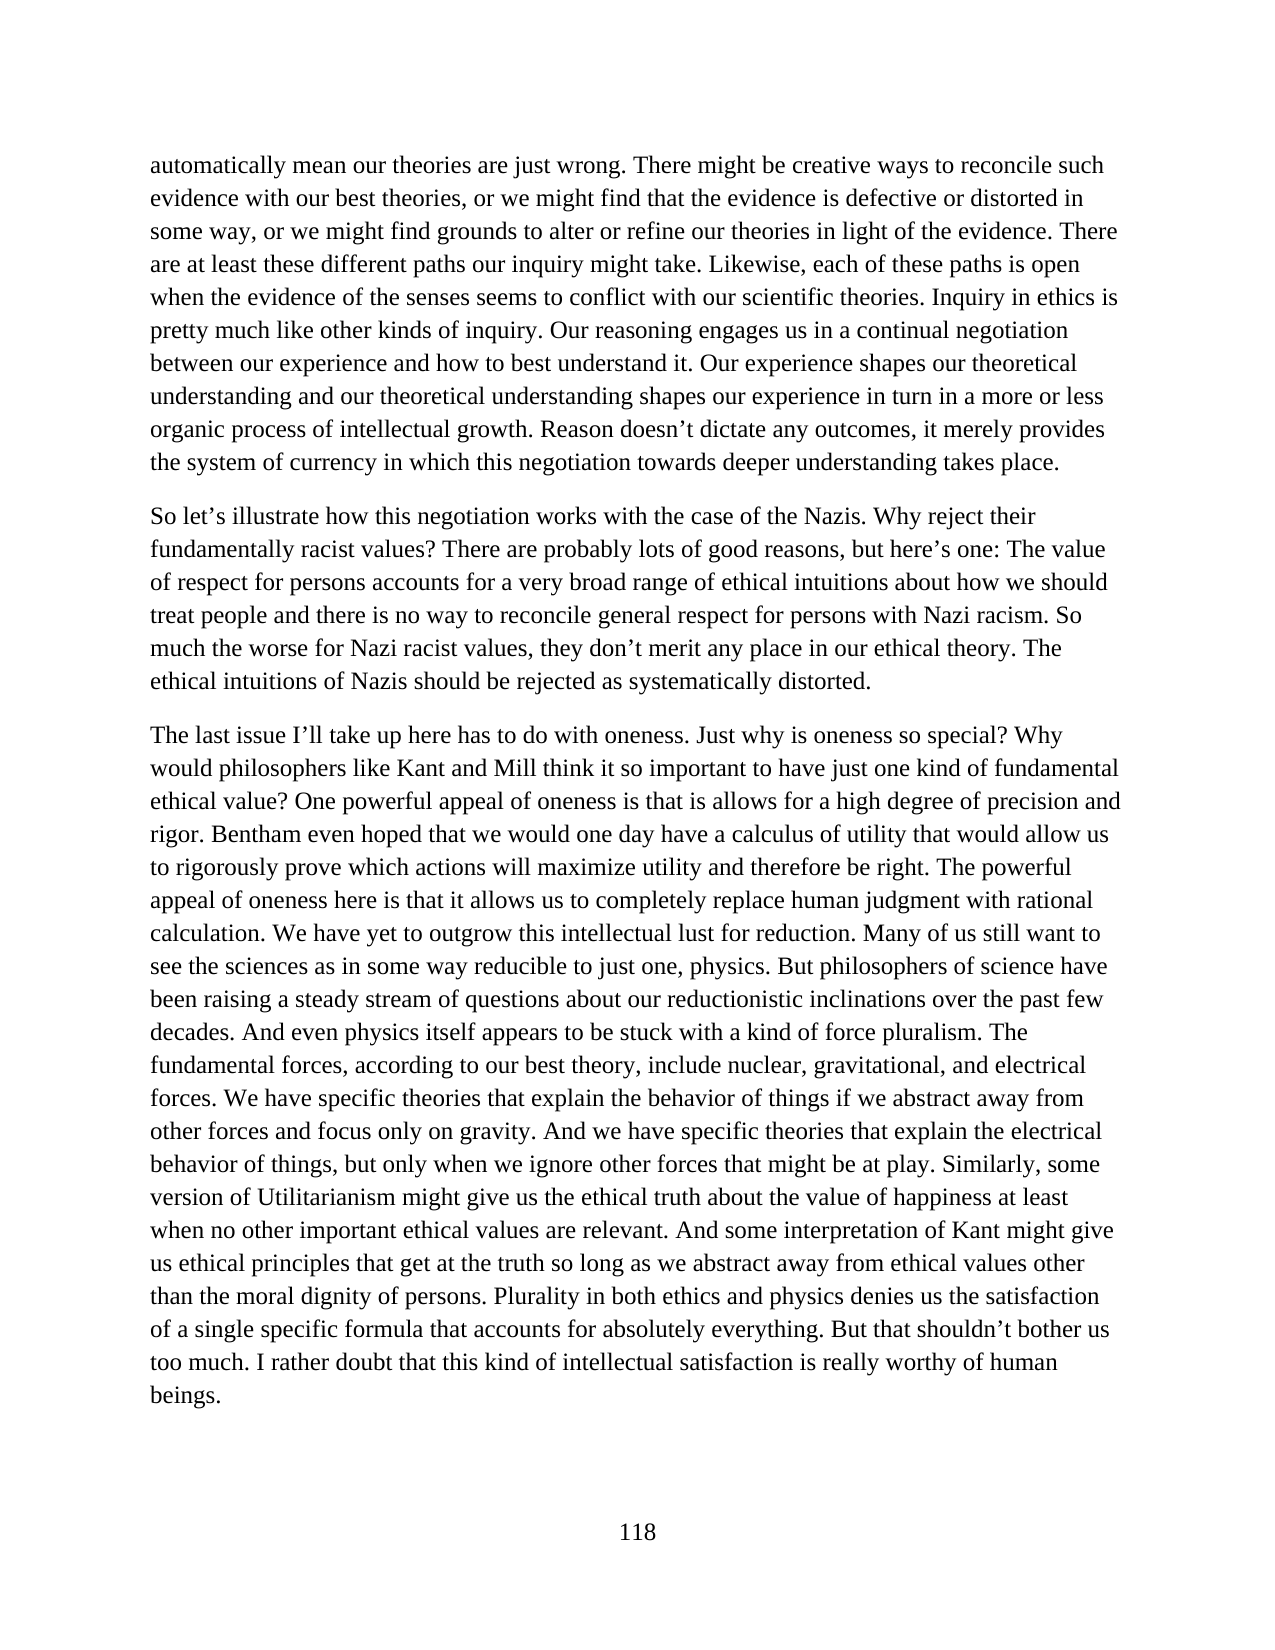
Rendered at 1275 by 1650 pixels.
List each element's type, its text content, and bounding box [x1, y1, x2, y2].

text The last issue I’ll take up here has to do with oneness. Just why is oneness so special? Why would philosophers like Kant and Mill think it so important to have just one kind of fundamental ethical value? One powerful appeal of oneness is that is allows for a high degree of precision and rigor. Bentham even hoped that we would one day have a calculus of utility that would allow us to rigorously prove which actions will maximize utility and therefore be right. The powerful appeal of oneness here is that it allows us to completely replace human judgment with rational calculation. We have yet to outgrow this intellectual lust for reduction. Many of us still want to see the sciences as in some way reducible to just one, physics. But philosophers of science have been raising a steady stream of questions about our reductionistic inclinations over the past few decades. And even physics itself appears to be stuck with a kind of force pluralism. The fundamental forces, according to our best theory, include nuclear, gravitational, and electrical forces. We have specific theories that explain the behavior of things if we abstract away from other forces and focus only on gravity. And we have specific theories that explain the electrical behavior of things, but only when we ignore other forces that might be at play. Similarly, some version of Utilitarianism might give us the ethical truth about the value of happiness at least when no other important ethical values are relevant. And some interpretation of Kant might give us ethical principles that get at the truth so long as we abstract away from ethical values other than the moral dignity of persons. Plurality in both ethics and physics denies us the satisfaction of a single specific formula that accounts for absolutely everything. But that shouldn’t bother us too much. I rather doubt that this kind of intellectual satisfaction is really worthy of human beings. [150, 720, 1125, 1409]
text So let’s illustrate how this negotiation works with the case of the Nazis. Why reject their fundamentally racist values? There are probably lots of good reasons, but here’s one: The value of respect for persons accounts for a very broad range of ethical intuitions about how we should treat people and there is no way to reconcile general respect for persons with Nazi racism. So much the worse for Nazi racist values, they don’t merit any place in our ethical theory. The ethical intuitions of Nazis should be rejected as systematically distorted. [150, 501, 1125, 695]
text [150, 150, 1125, 476]
